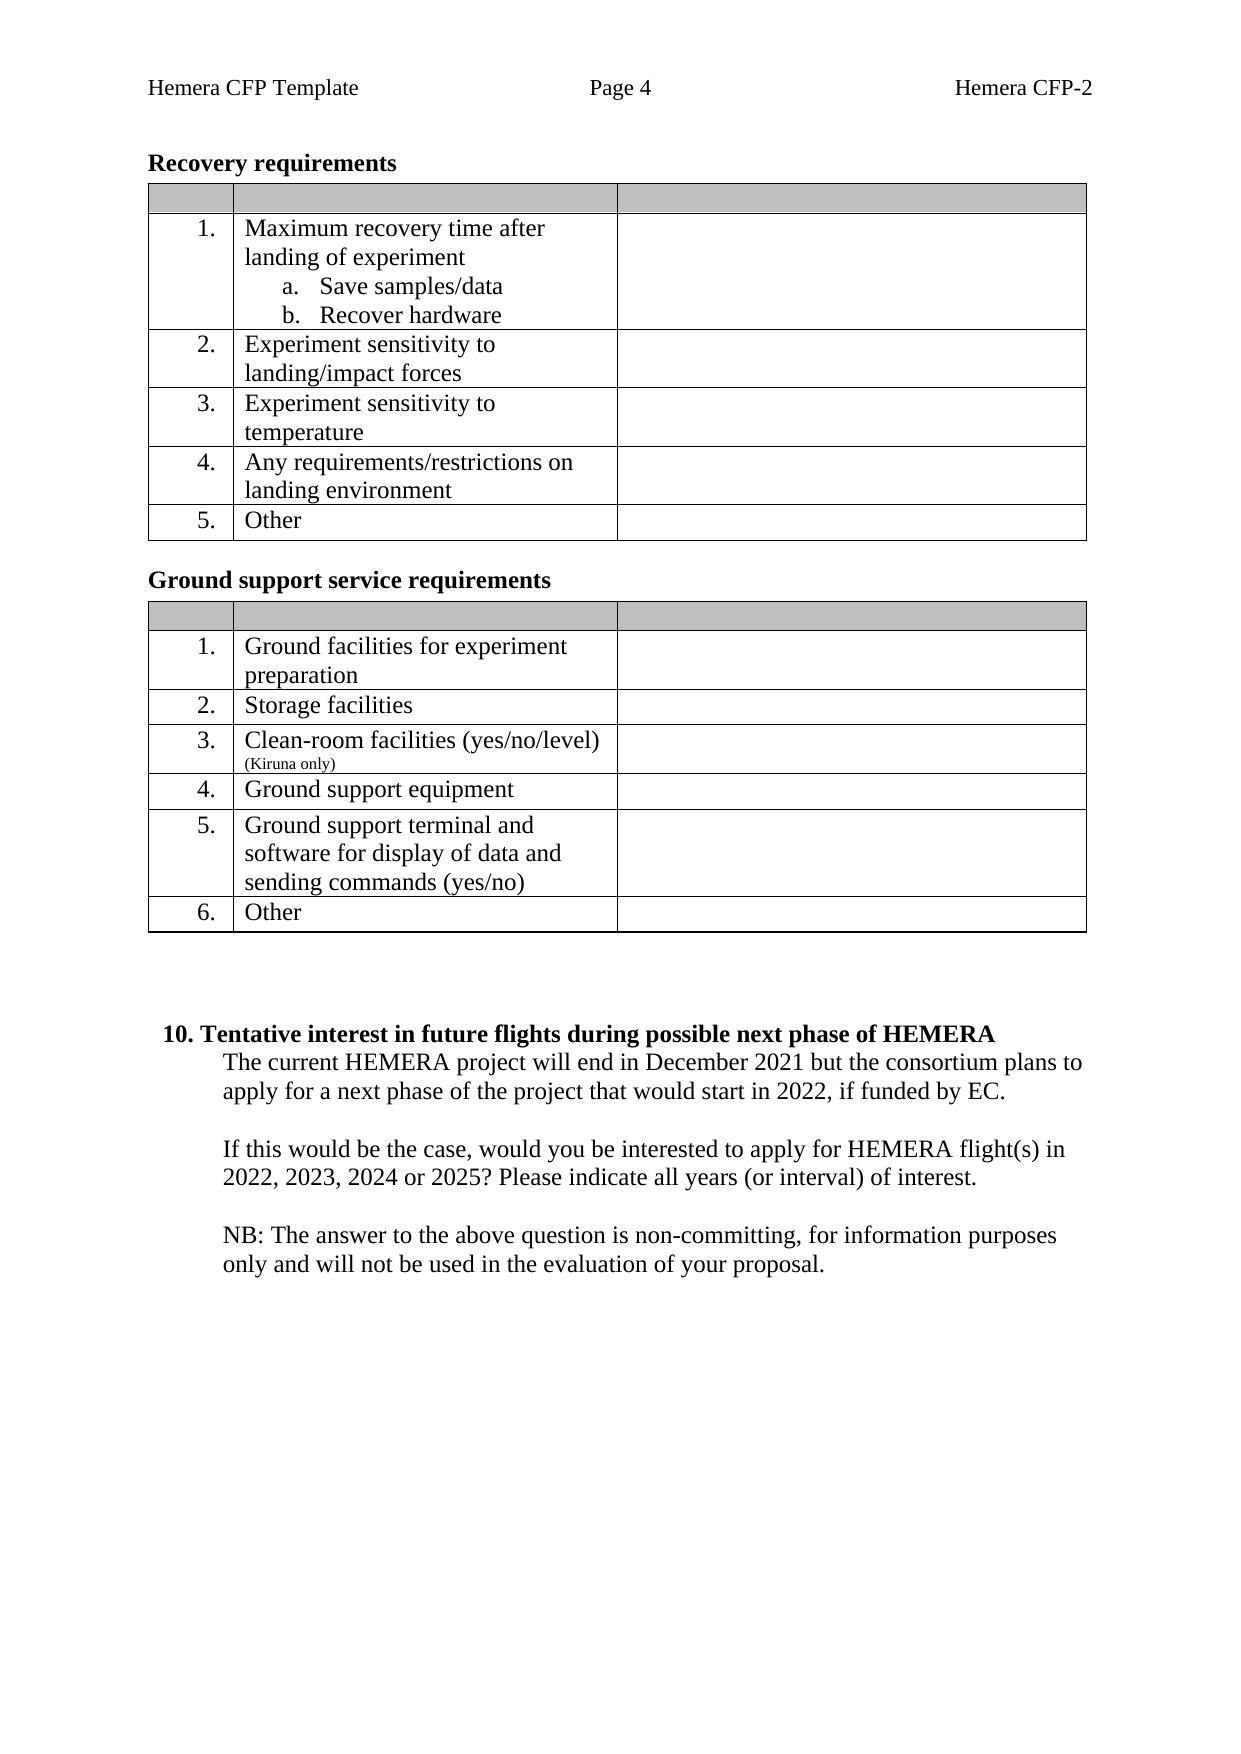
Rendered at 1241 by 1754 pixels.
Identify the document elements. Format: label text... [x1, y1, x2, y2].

table_cell [618, 897, 1086, 931]
list If this would be the case, would you be interested to apply for HEMERA flight(s) in 2022, 2023, 2024 or 2025? Please indicate all years (or interval) of interest. [223, 1134, 1093, 1191]
table_cell Experiment sensitivity to landing/impact forces [234, 330, 617, 387]
table_cell [618, 690, 1086, 724]
table_cell [618, 214, 1086, 328]
table_cell [618, 725, 1086, 773]
table_cell Storage facilities [234, 690, 617, 724]
table_header [618, 184, 1086, 212]
table_cell [149, 631, 233, 689]
text Ground support service requirements [148, 566, 1093, 594]
list The current HEMERA project will end in December 2021 but the consortium plans to apply for a next phase of the project that would start in 2022, if funded by EC. [223, 1047, 1093, 1105]
table_cell [149, 330, 233, 387]
table_header [618, 602, 1086, 630]
table_header [149, 602, 233, 630]
table_cell Clean-room facilities (yes/no/level) (Kiruna only) [234, 725, 617, 773]
table_cell [618, 774, 1086, 809]
table_cell Ground support equipment [234, 774, 617, 809]
table_cell [149, 810, 233, 896]
table_cell Any requirements/restrictions on landing environment [234, 447, 617, 504]
table_cell [149, 447, 233, 504]
table_cell Ground facilities for experiment preparation [234, 631, 617, 689]
table_cell [149, 690, 233, 724]
table_cell [618, 631, 1086, 689]
table_cell [618, 810, 1086, 896]
list Tentative interest in future flights during possible next phase of HEMERA [162, 1019, 1093, 1047]
table_cell Ground support terminal and software for display of data and sending commands (yes/no) [234, 810, 617, 896]
table_cell Other [234, 505, 617, 539]
table_header [149, 184, 233, 212]
table_header [234, 602, 617, 630]
table_cell Experiment sensitivity to temperature [234, 388, 617, 446]
table_cell [618, 505, 1086, 539]
list NB: The answer to the above question is non-committing, for information purposes only and will not be used in the evaluation of your proposal. [223, 1220, 1093, 1277]
table_cell [618, 447, 1086, 504]
table_cell [618, 388, 1086, 446]
table_cell [149, 774, 233, 809]
table_cell [149, 505, 233, 539]
table_cell [149, 388, 233, 446]
table_cell [149, 214, 233, 328]
table_cell Maximum recovery time after landing of experiment Save samples/data Recover hardware [234, 214, 617, 328]
table_cell [149, 725, 233, 773]
table_cell [149, 897, 233, 931]
table_header [234, 184, 617, 212]
text Recovery requirements [148, 148, 1093, 176]
table_cell Other [234, 897, 617, 931]
table_cell [618, 330, 1086, 387]
